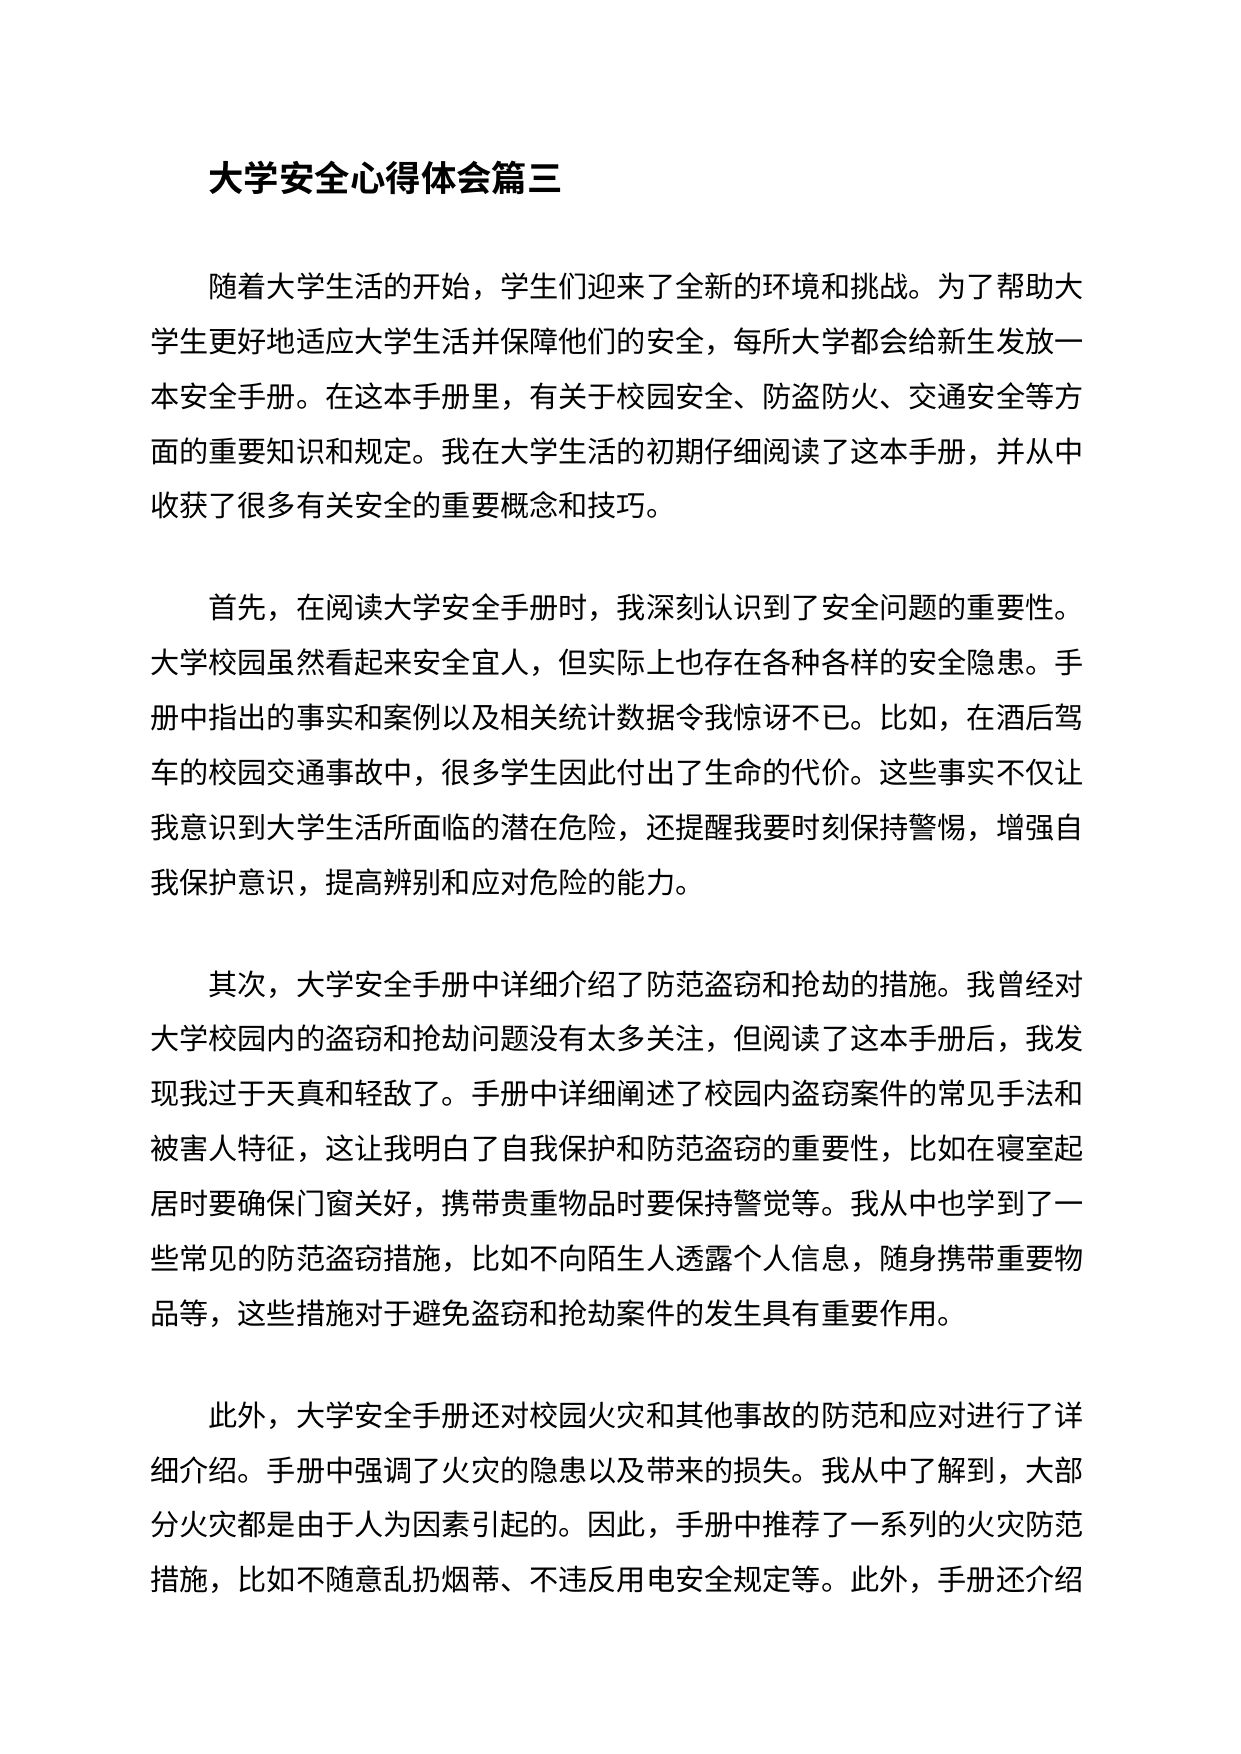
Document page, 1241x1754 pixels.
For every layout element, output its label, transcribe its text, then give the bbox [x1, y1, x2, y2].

text 其次，大学安全手册中详细介绍了防范盗窃和抢劫的措施。我曾经对大学校园内的盗窃和抢劫问题没有太多关注，但阅读了这本手册后，我发现我过于天真和轻敌了。手册中详细阐述了校园内盗窃案件的常见手法和被害人特征，这让我明白了自我保护和防范盗窃的重要性，比如在寝室起居时要确保门窗关好，携带贵重物品时要保持警觉等。我从中也学到了一些常见的防范盗窃措施，比如不向陌生人透露个人信息，随身携带重要物品等，这些措施对于避免盗窃和抢劫案件的发生具有重要作用。 [150, 961, 1090, 1333]
text 大学安全心得体会篇三 [150, 150, 1090, 201]
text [150, 1392, 1090, 1599]
text 首先，在阅读大学安全手册时，我深刻认识到了安全问题的重要性。大学校园虽然看起来安全宜人，但实际上也存在各种各样的安全隐患。手册中指出的事实和案例以及相关统计数据令我惊讶不已。比如，在酒后驾车的校园交通事故中，很多学生因此付出了生命的代价。这些事实不仅让我意识到大学生活所面临的潜在危险，还提醒我要时刻保持警惕，增强自我保护意识，提高辨别和应对危险的能力。 [150, 585, 1090, 902]
text 随着大学生活的开始，学生们迎来了全新的环境和挑战。为了帮助大学生更好地适应大学生活并保障他们的安全，每所大学都会给新生发放一本安全手册。在这本手册里，有关于校园安全、防盗防火、交通安全等方面的重要知识和规定。我在大学生活的初期仔细阅读了这本手册，并从中收获了很多有关安全的重要概念和技巧。 [150, 263, 1090, 525]
